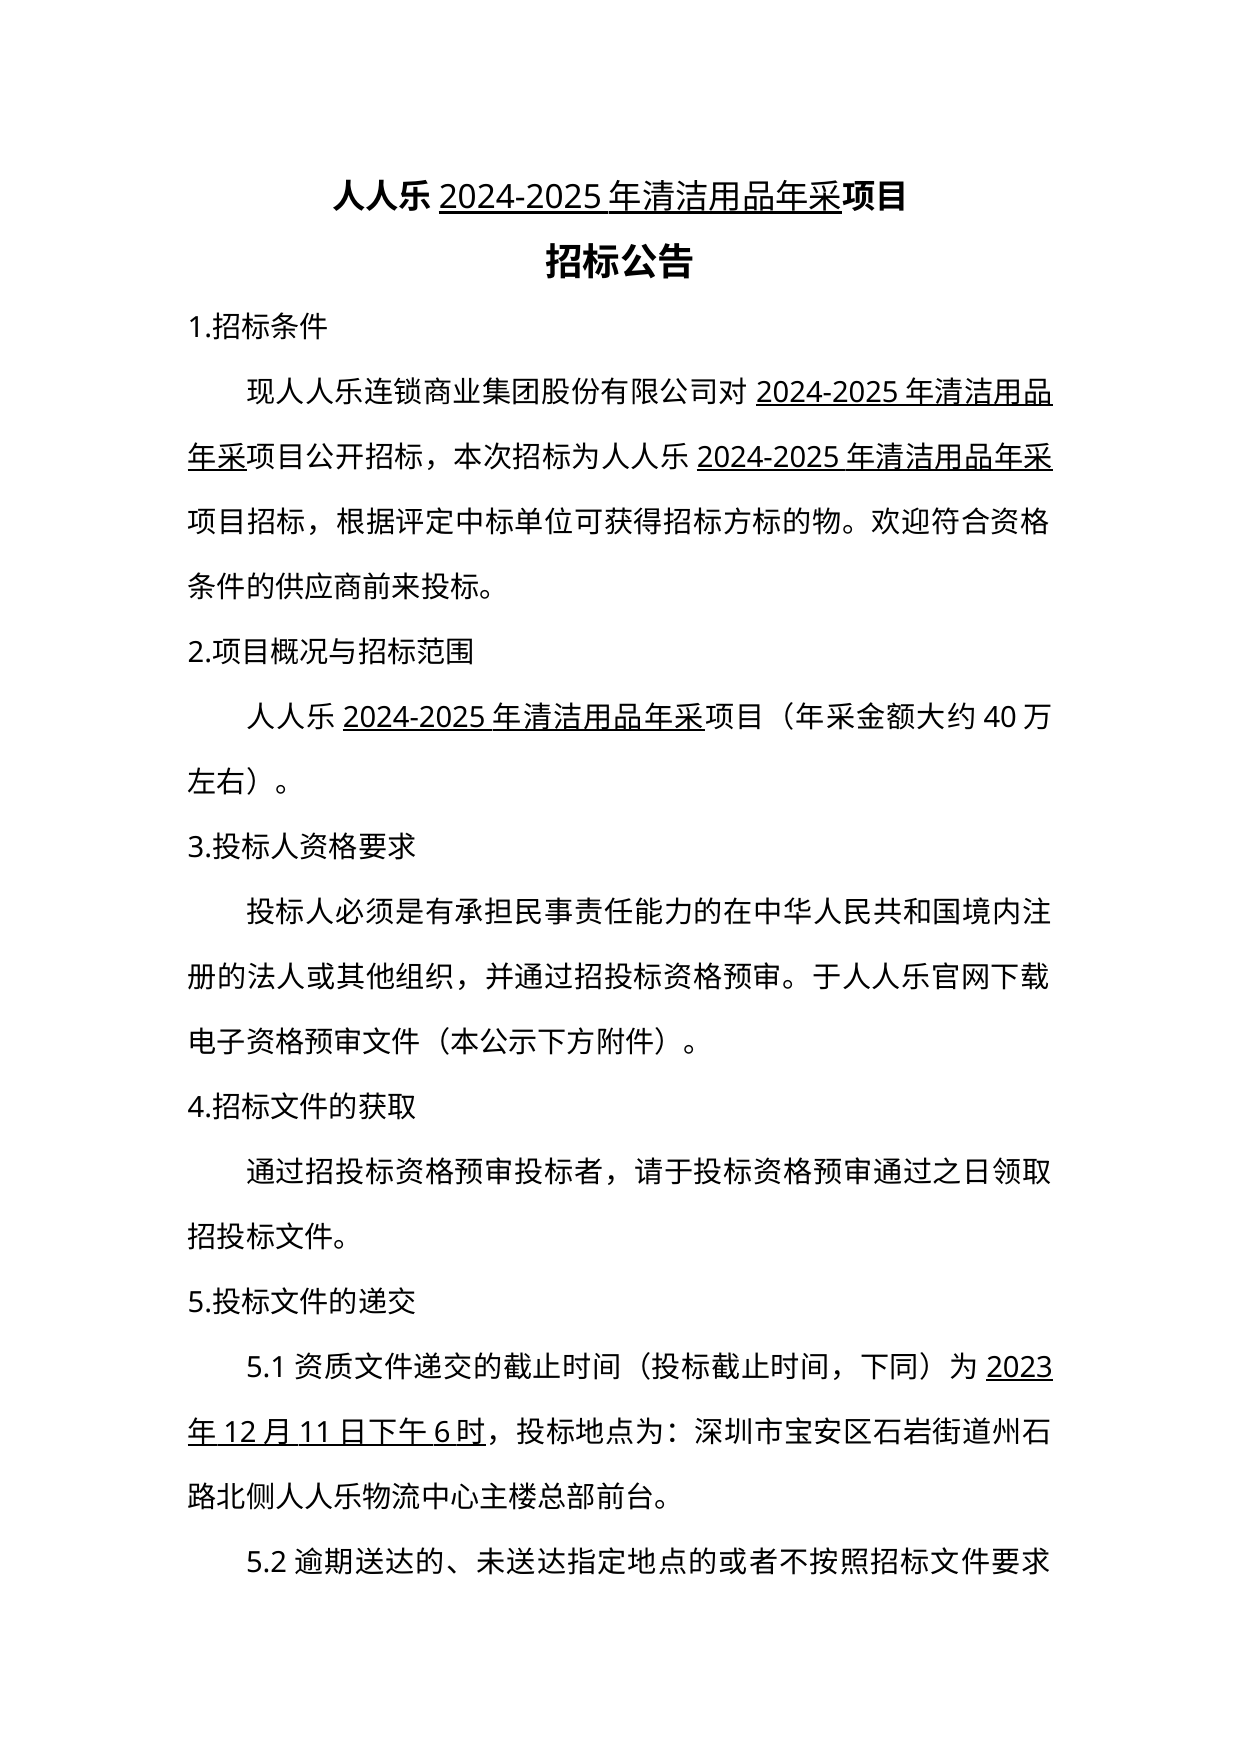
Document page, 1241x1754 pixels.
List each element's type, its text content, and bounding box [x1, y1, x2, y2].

text 4.招标文件的获取 [187, 1072, 1053, 1137]
text 3.投标人资格要求 [187, 812, 1053, 877]
text 5.投标文件的递交 [187, 1267, 1053, 1332]
text 通过招投标资格预审投标者，请于投标资格预审通过之日领取招投标文件。 [187, 1137, 1053, 1267]
text 人人乐2024-2025年清洁用品年采项目 [187, 162, 1053, 227]
text 5.1 资质文件递交的截止时间（投标截止时间，下同）为2023年12月11日下午6时，投标地点为：深圳市宝安区石岩街道州石路北侧人人乐物流中心主楼总部前台。 [187, 1332, 1053, 1527]
text 现人人乐连锁商业集团股份有限公司对2024-2025年清洁用品年采项目公开招标，本次招标为人人乐2024-2025年清洁用品年采项目招标，根据评定中标单位可获得招标方标的物。欢迎符合资格条件的供应商前来投标。 [187, 357, 1053, 617]
text 1.招标条件 [187, 292, 1053, 357]
text 人人乐2024-2025年清洁用品年采项目（年采金额大约40万左右）。 [187, 682, 1053, 812]
text 投标人必须是有承担民事责任能力的在中华人民共和国境内注册的法人或其他组织，并通过招投标资格预审。于人人乐官网下载电子资格预审文件（本公示下方附件）。 [187, 877, 1053, 1072]
text 2.项目概况与招标范围 [187, 617, 1053, 682]
text 招标公告 [187, 227, 1053, 292]
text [187, 1527, 1053, 1592]
